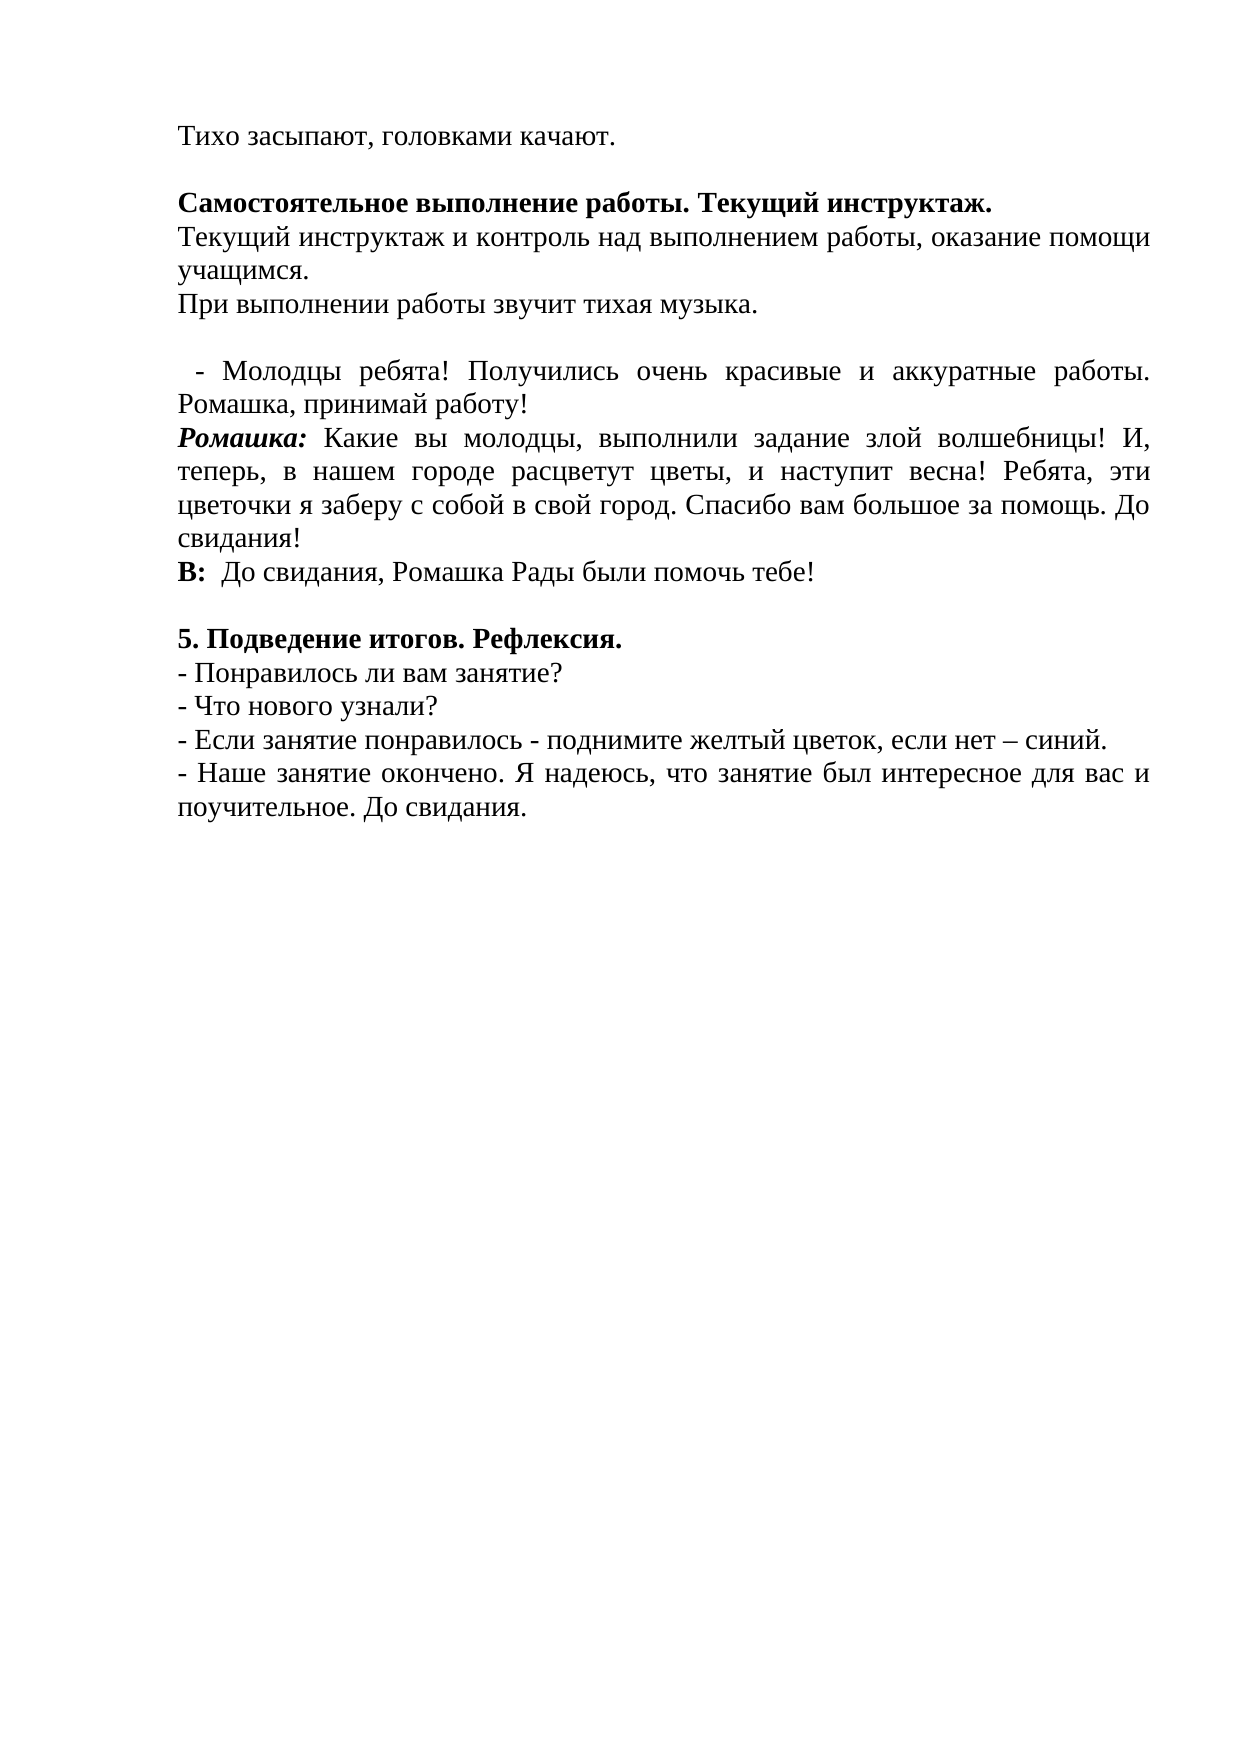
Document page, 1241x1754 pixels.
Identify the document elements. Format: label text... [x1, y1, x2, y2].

text Ромашка: Какие вы молодцы, выполнили задание злой волшебницы! И, теперь, в нашем городе расцветут цветы, и наступит весна! Ребята, эти цветочки я заберу с собой в свой город. Спасибо вам большое за помощь. До свидания! [177, 420, 1152, 554]
text При выполнении работы звучит тихая музыка. [177, 286, 1152, 319]
text Текущий инструктаж и контроль над выполнением работы, оказание помощи учащимся. [177, 219, 1152, 286]
text - Что нового узнали? [177, 688, 1152, 722]
text - Наше занятие окончено. Я надеюсь, что занятие был интересное для вас и поучительное. До свидания. [177, 755, 1152, 822]
text - Если занятие понравилось - поднимите желтый цветок, если нет – синий. [177, 722, 1152, 755]
text В: До свидания, Ромашка Рады были помочь тебе! [177, 554, 1152, 588]
text Тихо засыпают, головками качают. [177, 118, 1152, 152]
text 5. Подведение итогов. Рефлексия. [177, 621, 1152, 655]
text - Понравилось ли вам занятие? [177, 655, 1152, 688]
text - Молодцы ребята! Получились очень красивые и аккуратные работы. Ромашка, принимай работу! [177, 353, 1152, 420]
text Самостоятельное выполнение работы. Текущий инструктаж. [177, 185, 1152, 219]
